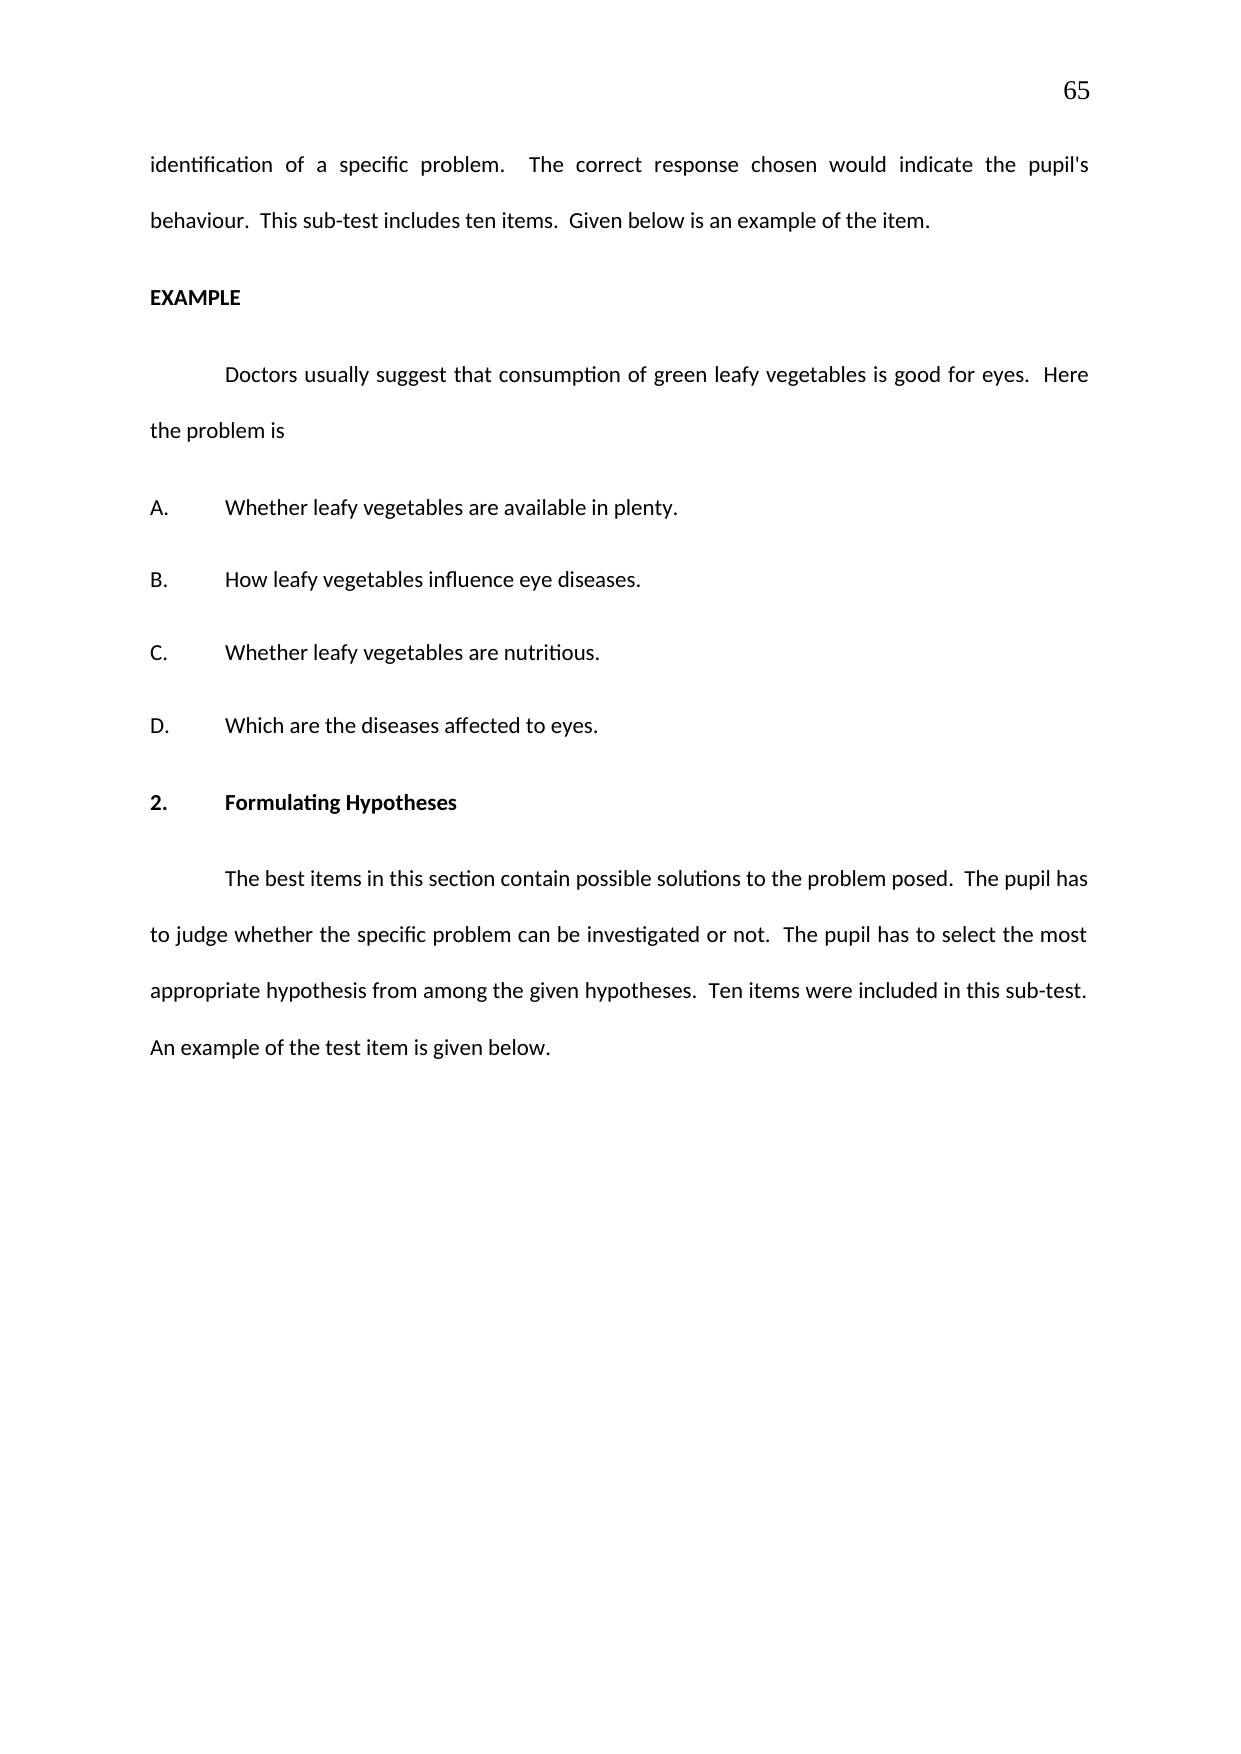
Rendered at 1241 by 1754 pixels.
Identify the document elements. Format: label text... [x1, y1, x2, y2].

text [150, 150, 1090, 234]
text D. Which are the diseases affected to eyes. [150, 711, 1090, 739]
text EXAMPLE [150, 283, 1090, 311]
text B. How leafy vegetables influence eye diseases. [150, 565, 1090, 593]
text 2. Formulating Hypotheses [150, 788, 1090, 816]
text A. Whether leafy vegetables are available in plenty. [150, 493, 1090, 521]
text The best items in this section contain possible solutions to the problem posed. The pupil has to judge whether the specific problem can be investigated or not. The pupil has to select the most appropriate hypothesis from among the given hypotheses. Ten items were included in this sub-test. An example of the test item is given below. [150, 864, 1090, 1061]
text Doctors usually suggest that consumption of green leafy vegetables is good for eyes. Here the problem is [150, 360, 1090, 444]
text C. Whether leafy vegetables are nutritious. [150, 638, 1090, 666]
